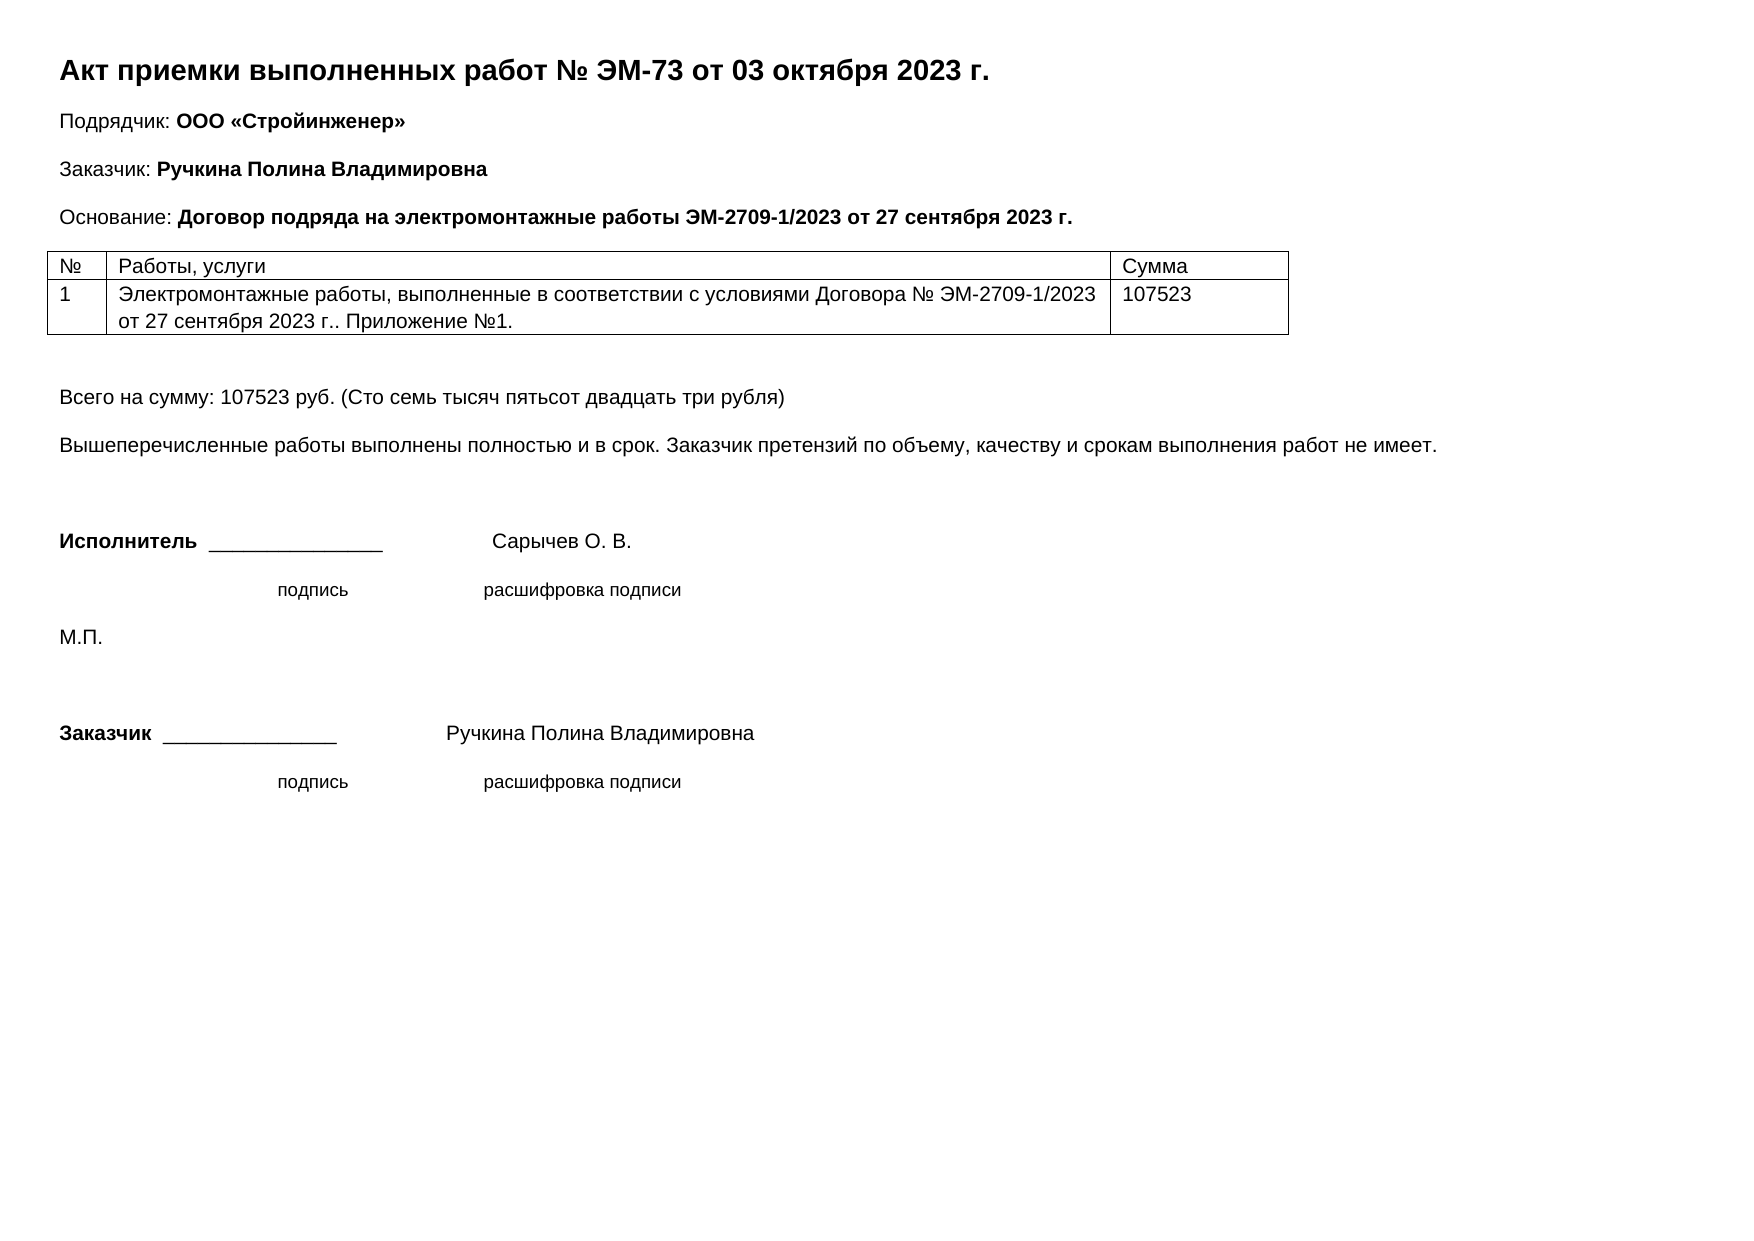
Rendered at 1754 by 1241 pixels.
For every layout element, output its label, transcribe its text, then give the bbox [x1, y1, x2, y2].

text Заказчик: Ручкина Полина Владимировна [59, 155, 1695, 182]
table_header Работы, услуги [107, 252, 1110, 279]
text Исполнитель _______________ Сарычев О. В. [59, 527, 1695, 554]
table_header № [48, 252, 106, 279]
text М.П. [59, 623, 1695, 650]
text Акт приемки выполненных работ № ЭМ-73 от 03 октября 2023 г. [59, 59, 1695, 86]
table_cell 107523 [1111, 280, 1288, 334]
table_cell 1 [48, 280, 106, 334]
text Вышеперечисленные работы выполнены полностью и в срок. Заказчик претензий по объему, качеству и срокам выполнения работ не имеет. [59, 431, 1695, 458]
text подпись расшифровка подписи [59, 575, 1695, 602]
table_cell Электромонтажные работы, выполненные в соответствии с условиями Договора № ЭМ-2709-1/2023 от 27 сентября 2023 г.. Приложение №1. [107, 280, 1110, 334]
text Всего на сумму: 107523 руб. (Сто семь тысяч пятьсот двадцать три рубля) [59, 383, 1695, 410]
table_header Сумма [1111, 252, 1288, 279]
text Подрядчик: ООО «Стройинженер» [59, 107, 1695, 134]
text Основание: Договор подряда на электромонтажные работы ЭМ-2709-1/2023 от 27 сентября 2023 г. [59, 203, 1695, 230]
text Заказчик _______________ Ручкина Полина Владимировна [59, 718, 1695, 746]
text подпись расшифровка подписи [59, 766, 1695, 793]
